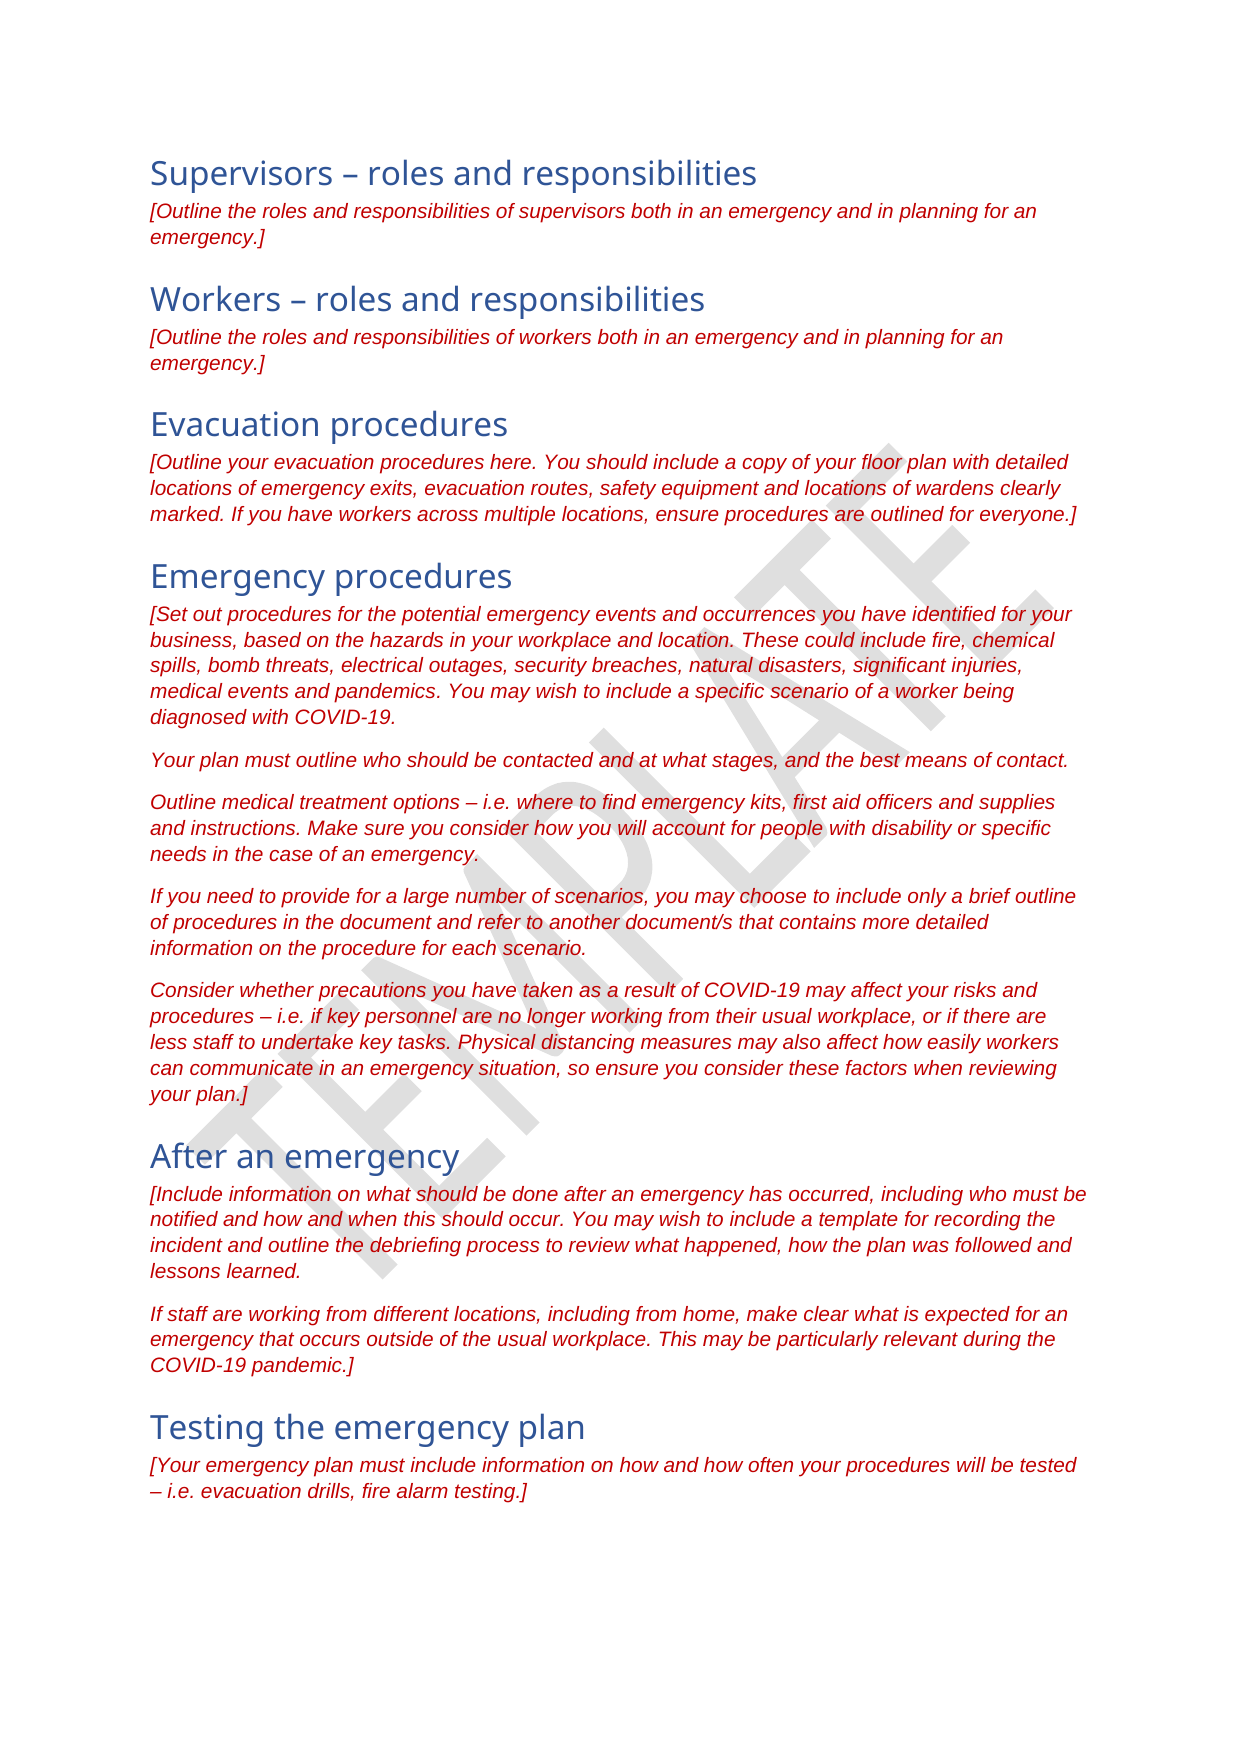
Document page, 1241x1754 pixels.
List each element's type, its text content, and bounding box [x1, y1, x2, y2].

text If staff are working from different locations, including from home, make clear what is expected for an emergency that occurs outside of the usual workplace. This may be particularly relevant during the COVID-19 pandemic.] [150, 1301, 1090, 1377]
text [Outline your evacuation procedures here. You should include a copy of your floor plan with detailed locations of emergency exits, evacuation routes, safety equipment and locations of wardens clearly marked. If you have workers across multiple locations, ensure procedures are outlined for everyone.] [150, 450, 1090, 526]
text [Outline the roles and responsibilities of workers both in an emergency and in planning for an emergency.] [150, 324, 1090, 374]
text [Your emergency plan must include information on how and how often your procedures will be tested – i.e. evacuation drills, fire alarm testing.] [150, 1453, 1090, 1503]
text Consider whether precautions you have taken as a result of COVID-19 may affect your risks and procedures – i.e. if key personnel are no longer working from their usual workplace, or if there are less staff to undertake key tasks. Physical distancing measures may also affect how easily workers can communicate in an emergency situation, so ensure you consider these factors when reviewing your plan.] [150, 978, 1090, 1106]
text [Include information on what should be done after an emergency has occurred, including who must be notified and how and when this should occur. You may wish to include a template for recording the incident and outline the debriefing process to review what happened, how the plan was followed and lessons learned. [150, 1181, 1090, 1283]
text If you need to provide for a large number of scenarios, you may choose to include only a brief outline of procedures in the document and refer to another document/s that contains more detailed information on the procedure for each scenario. [150, 884, 1090, 960]
subtitle Workers – roles and responsibilities [150, 276, 1090, 321]
subtitle Emergency procedures [150, 553, 1090, 598]
text Your plan must outline who should be contacted and at what stages, and the best means of contact. [150, 747, 1090, 771]
text Outline medical treatment options – i.e. where to find emergency kits, first aid officers and supplies and instructions. Make sure you consider how you will account for people with disability or specific needs in the case of an emergency. [150, 790, 1090, 866]
subtitle After an emergency [150, 1132, 1090, 1178]
text [Outline the roles and responsibilities of supervisors both in an emergency and in planning for an emergency.] [150, 199, 1090, 249]
subtitle Supervisors – roles and responsibilities [150, 150, 1090, 195]
text [Set out procedures for the potential emergency events and occurrences you have identified for your business, based on the hazards in your workplace and location. These could include fire, chemical spills, bomb threats, electrical outages, security breaches, natural disasters, significant injuries, medical events and pandemics. You may wish to include a specific scenario of a worker being diagnosed with COVID-19. [150, 602, 1090, 729]
subtitle Evacuation procedures [150, 401, 1090, 447]
subtitle Testing the emergency plan [150, 1404, 1090, 1449]
